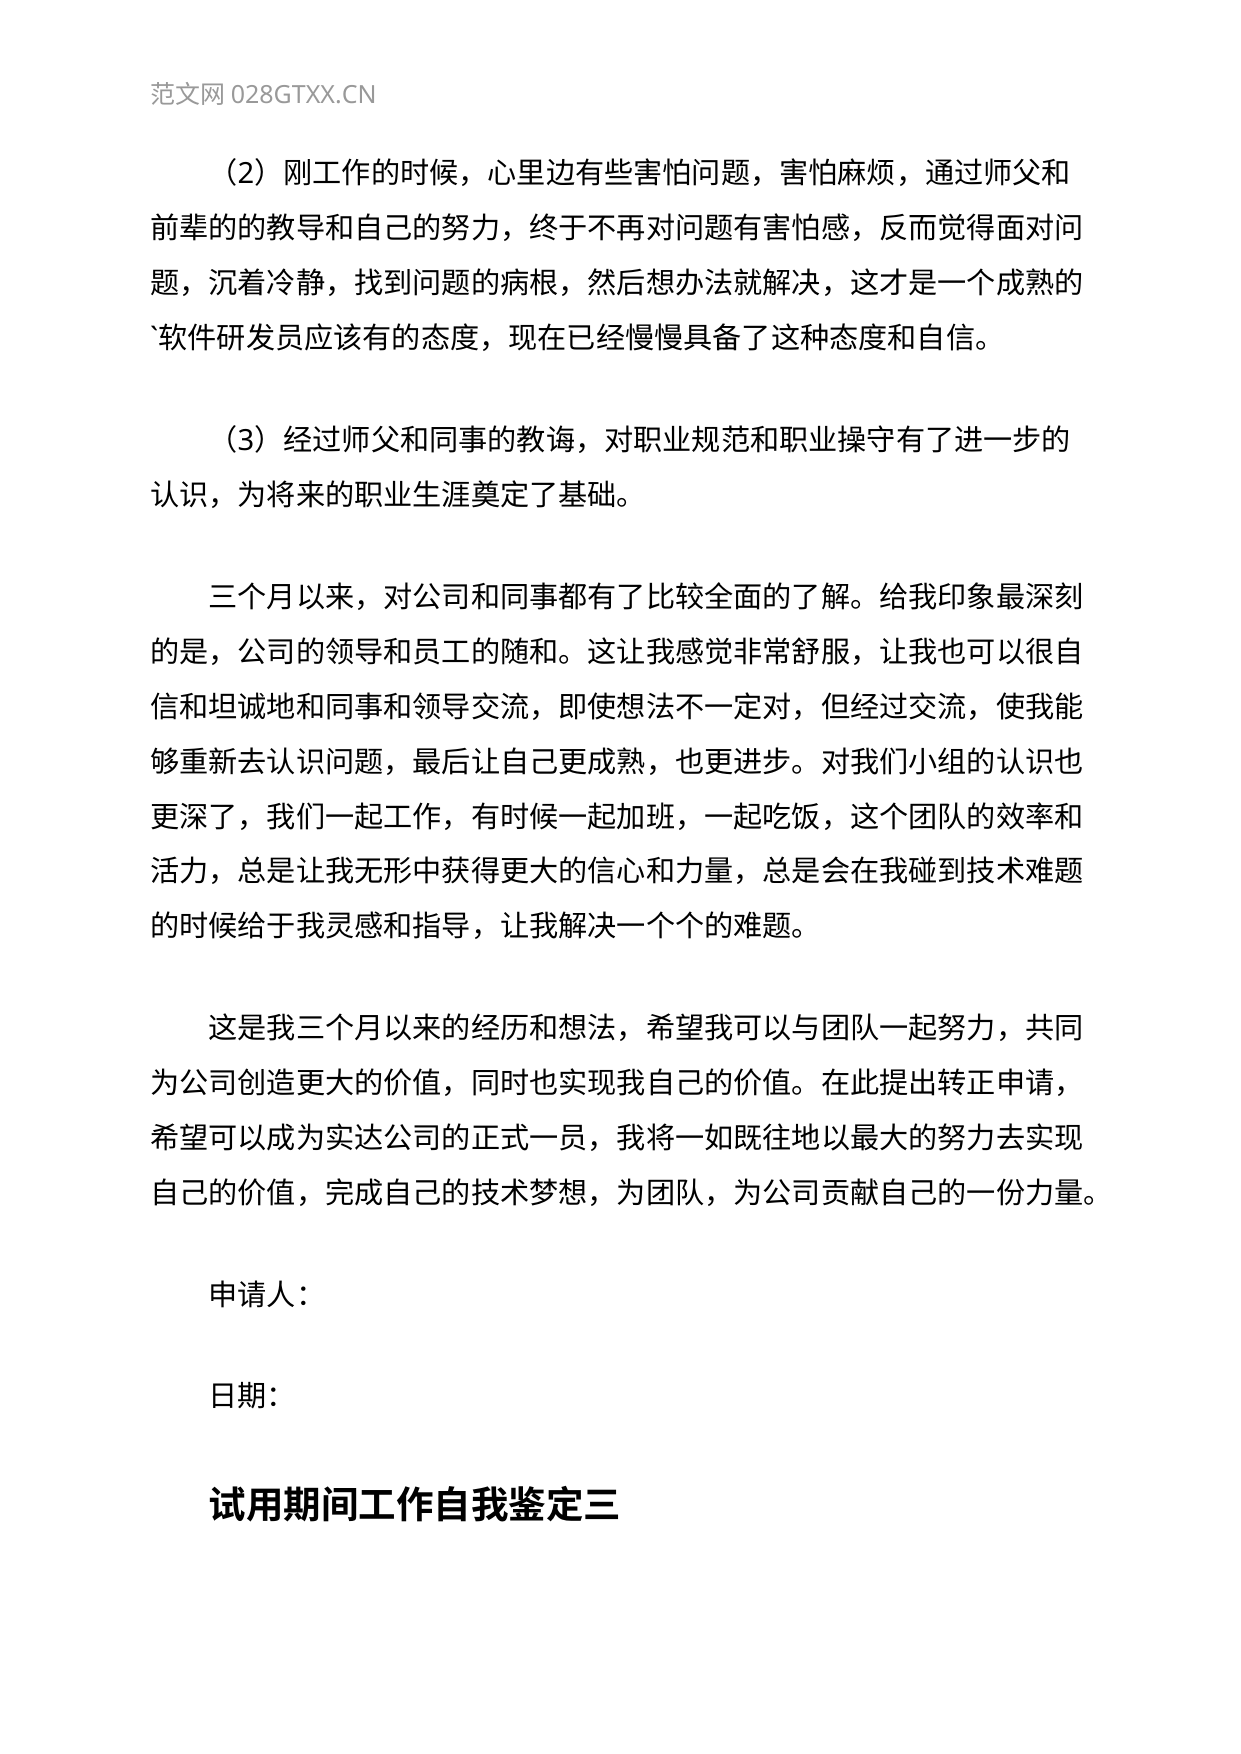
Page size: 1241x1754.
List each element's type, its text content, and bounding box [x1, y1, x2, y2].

text 日期： [150, 1373, 1090, 1415]
text 试用期间工作自我鉴定三 [150, 1475, 1090, 1529]
text 申请人： [150, 1271, 1090, 1313]
text 三个月以来，对公司和同事都有了比较全面的了解。给我印象最深刻的是，公司的领导和员工的随和。这让我感觉非常舒服，让我也可以很自信和坦诚地和同事和领导交流，即使想法不一定对，但经过交流，使我能够重新去认识问题，最后让自己更成熟，也更进步。对我们小组的认识也更深了，我们一起工作，有时候一起加班，一起吃饭，这个团队的效率和活力，总是让我无形中获得更大的信心和力量，总是会在我碰到技术难题的时候给于我灵感和指导，让我解决一个个的难题。 [150, 573, 1090, 945]
text （2）刚工作的时候，心里边有些害怕问题，害怕麻烦，通过师父和前辈的的教导和自己的努力，终于不再对问题有害怕感，反而觉得面对问题，沉着冷静，找到问题的病根，然后想办法就解决，这才是一个成熟的`软件研发员应该有的态度，现在已经慢慢具备了这种态度和自信。 [150, 150, 1090, 357]
text 这是我三个月以来的经历和想法，希望我可以与团队一起努力，共同为公司创造更大的价值，同时也实现我自己的价值。在此提出转正申请，希望可以成为实达公司的正式一员，我将一如既往地以最大的努力去实现自己的价值，完成自己的技术梦想，为团队，为公司贡献自己的一份力量。 [150, 1005, 1090, 1212]
text （3）经过师父和同事的教诲，对职业规范和职业操守有了进一步的认识，为将来的职业生涯奠定了基础。 [150, 417, 1090, 514]
